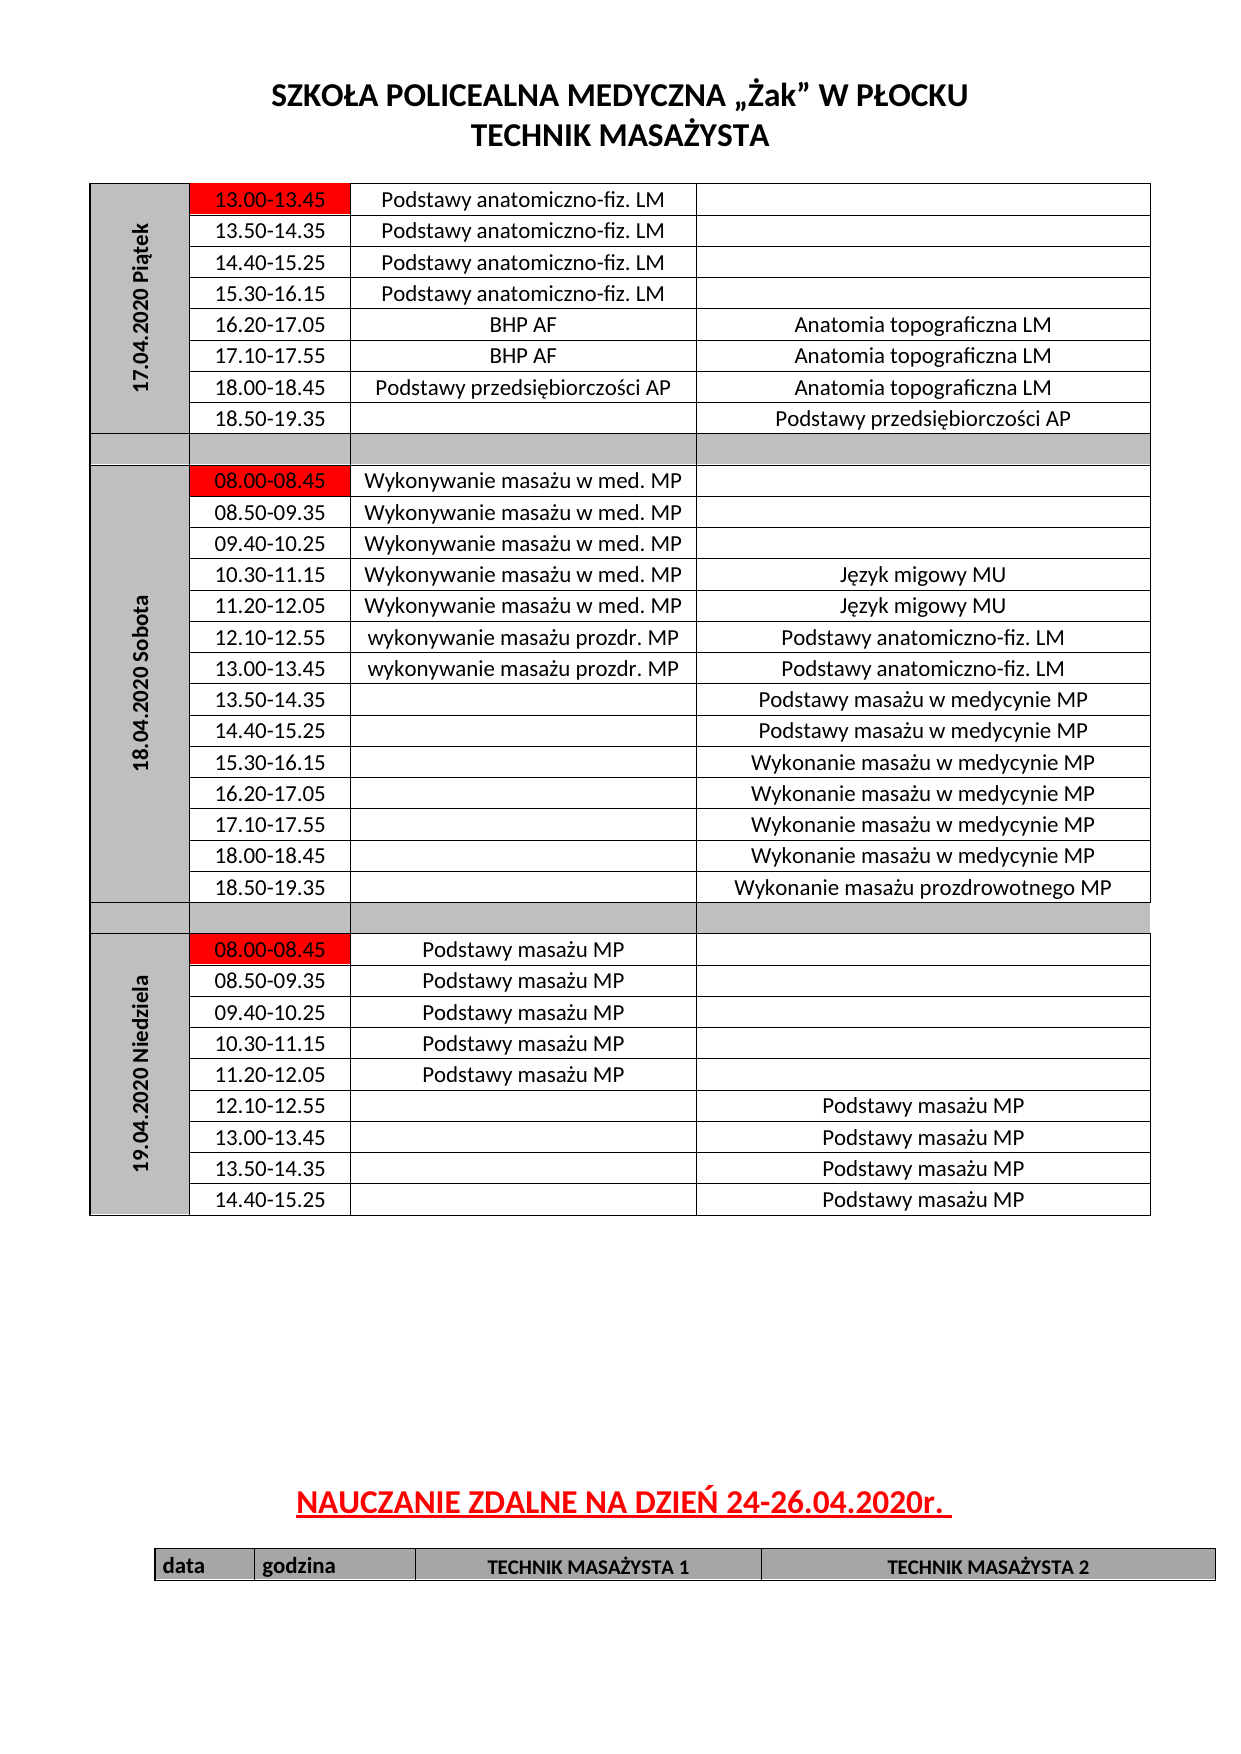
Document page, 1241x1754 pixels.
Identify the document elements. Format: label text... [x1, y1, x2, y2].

table_cell [351, 903, 696, 933]
table_cell 13.00-13.45 [190, 183, 350, 214]
table_cell Podstawy masażu MP [697, 1122, 1150, 1152]
table_cell [351, 747, 696, 777]
table_header godzina [255, 1549, 415, 1579]
table_cell [697, 528, 1150, 558]
table_cell Podstawy anatomiczno-fiz. LM [351, 184, 696, 214]
table_cell 10.30-11.15 [190, 559, 350, 589]
table_cell 15.30-16.15 [190, 278, 350, 308]
table_cell 14.40-15.25 [190, 716, 350, 746]
table_cell [697, 997, 1150, 1027]
table_cell 09.40-10.25 [190, 528, 350, 558]
table_cell 08.50-09.35 [190, 966, 350, 996]
table_cell [697, 966, 1150, 996]
table_cell [351, 403, 696, 433]
table_cell 16.20-17.05 [190, 778, 350, 808]
table_cell [91, 903, 189, 933]
table_cell [697, 466, 1150, 496]
table_cell Podstawy masażu MP [697, 1184, 1150, 1214]
table_cell Podstawy masażu MP [351, 1059, 696, 1089]
table_cell 10.30-11.15 [190, 1028, 350, 1058]
table_cell wykonywanie masażu prozdr. MP [351, 622, 696, 652]
table_cell 16.20-17.05 [190, 309, 350, 339]
table_cell 13.50-14.35 [190, 1153, 350, 1183]
table_cell [351, 872, 696, 902]
table_header data [156, 1549, 254, 1579]
table_cell 19.04.2020 Niedziela [91, 934, 189, 1214]
table_cell [351, 1122, 696, 1152]
table_cell [351, 841, 696, 871]
table_cell [697, 1028, 1150, 1058]
table_cell [190, 903, 350, 933]
table_cell 17.04.2020 Piątek [91, 184, 189, 433]
table_cell Podstawy masażu MP [351, 1028, 696, 1058]
table_cell 18.04.2020 Sobota [91, 466, 189, 902]
table_cell [351, 716, 696, 746]
table_cell [351, 684, 696, 714]
table_cell 18.50-19.35 [190, 872, 350, 902]
table_cell 18.00-18.45 [190, 372, 350, 402]
table_header TECHNIK MASAŻYSTA 1 [416, 1549, 761, 1579]
table_cell Anatomia topograficzna LM [697, 309, 1150, 339]
table_cell Podstawy przedsiębiorczości AP [351, 372, 696, 402]
table_cell 18.00-18.45 [190, 841, 350, 871]
table_cell 12.10-12.55 [190, 622, 350, 652]
table_cell wykonywanie masażu prozdr. MP [351, 653, 696, 683]
table_cell Podstawy anatomiczno-fiz. LM [351, 278, 696, 308]
table_cell Wykonanie masażu prozdrowotnego MP [697, 872, 1150, 902]
text NAUCZANIE ZDALNE NA DZIEŃ 24-26.04.2020r. [148, 1481, 1093, 1521]
table_cell 12.10-12.55 [190, 1091, 350, 1121]
table_cell [697, 934, 1150, 964]
table_cell Wykonywanie masażu w med. MP [351, 528, 696, 558]
table_cell 11.20-12.05 [190, 1059, 350, 1089]
table_cell [351, 809, 696, 839]
table_cell Język migowy MU [697, 591, 1150, 621]
table_cell [190, 434, 350, 464]
table_cell Podstawy anatomiczno-fiz. LM [697, 653, 1150, 683]
table_cell Podstawy masażu MP [351, 966, 696, 996]
table_cell Podstawy masażu MP [351, 997, 696, 1027]
table_cell BHP AF [351, 309, 696, 339]
table_cell Podstawy anatomiczno-fiz. LM [351, 216, 696, 246]
table_cell 08.50-09.35 [190, 497, 350, 527]
table_cell [351, 434, 696, 464]
table_cell 17.10-17.55 [190, 809, 350, 839]
table_cell 08.00-08.45 [190, 934, 350, 964]
table_cell 15.30-16.15 [190, 747, 350, 777]
table_cell [697, 1059, 1150, 1089]
table_cell Podstawy masażu MP [697, 1091, 1150, 1121]
table_cell Podstawy masażu MP [351, 934, 696, 964]
table_cell [697, 278, 1150, 308]
table_cell Anatomia topograficzna LM [697, 372, 1150, 402]
table_cell Podstawy przedsiębiorczości AP [697, 403, 1150, 433]
table_cell 17.10-17.55 [190, 341, 350, 371]
table_cell Wykonanie masażu w medycynie MP [697, 747, 1150, 777]
table_cell Wykonywanie masażu w med. MP [351, 591, 696, 621]
table_cell 11.20-12.05 [190, 591, 350, 621]
table_cell 13.00-13.45 [190, 1122, 350, 1152]
table_cell Wykonywanie masażu w med. MP [351, 497, 696, 527]
table_cell BHP AF [351, 341, 696, 371]
table_cell Podstawy anatomiczno-fiz. LM [351, 247, 696, 277]
table_cell [351, 1184, 696, 1214]
table_cell [91, 434, 189, 464]
table_cell Anatomia topograficzna LM [697, 341, 1150, 371]
table_cell [697, 497, 1150, 527]
table_cell 13.00-13.45 [190, 653, 350, 683]
table_cell [697, 247, 1150, 277]
table_cell [351, 1153, 696, 1183]
table_cell Wykonanie masażu w medycynie MP [697, 809, 1150, 839]
table_cell Wykonywanie masażu w med. MP [351, 559, 696, 589]
table_cell Podstawy masażu MP [697, 1153, 1150, 1183]
table_cell 18.50-19.35 [190, 403, 350, 433]
table_cell [351, 1091, 696, 1121]
table_header TECHNIK MASAŻYSTA 2 [762, 1549, 1215, 1579]
table_cell 13.50-14.35 [190, 684, 350, 714]
table_cell [351, 778, 696, 808]
table_cell 14.40-15.25 [190, 1184, 350, 1214]
table_cell Wykonanie masażu w medycynie MP [697, 841, 1150, 871]
table_cell Język migowy MU [697, 559, 1150, 589]
table_cell Wykonywanie masażu w med. MP [351, 466, 696, 496]
table_cell Podstawy anatomiczno-fiz. LM [697, 622, 1150, 652]
table_cell Podstawy masażu w medycynie MP [697, 716, 1150, 746]
table_cell 09.40-10.25 [190, 997, 350, 1027]
table_cell [697, 184, 1150, 214]
table_cell [697, 903, 1150, 933]
table_cell [697, 434, 1150, 464]
table_cell 13.50-14.35 [190, 216, 350, 246]
table_cell [697, 216, 1150, 246]
table_cell Podstawy masażu w medycynie MP [697, 684, 1150, 714]
table_cell 08.00-08.45 [190, 466, 350, 496]
table_cell Wykonanie masażu w medycynie MP [697, 778, 1150, 808]
table_cell 14.40-15.25 [190, 247, 350, 277]
